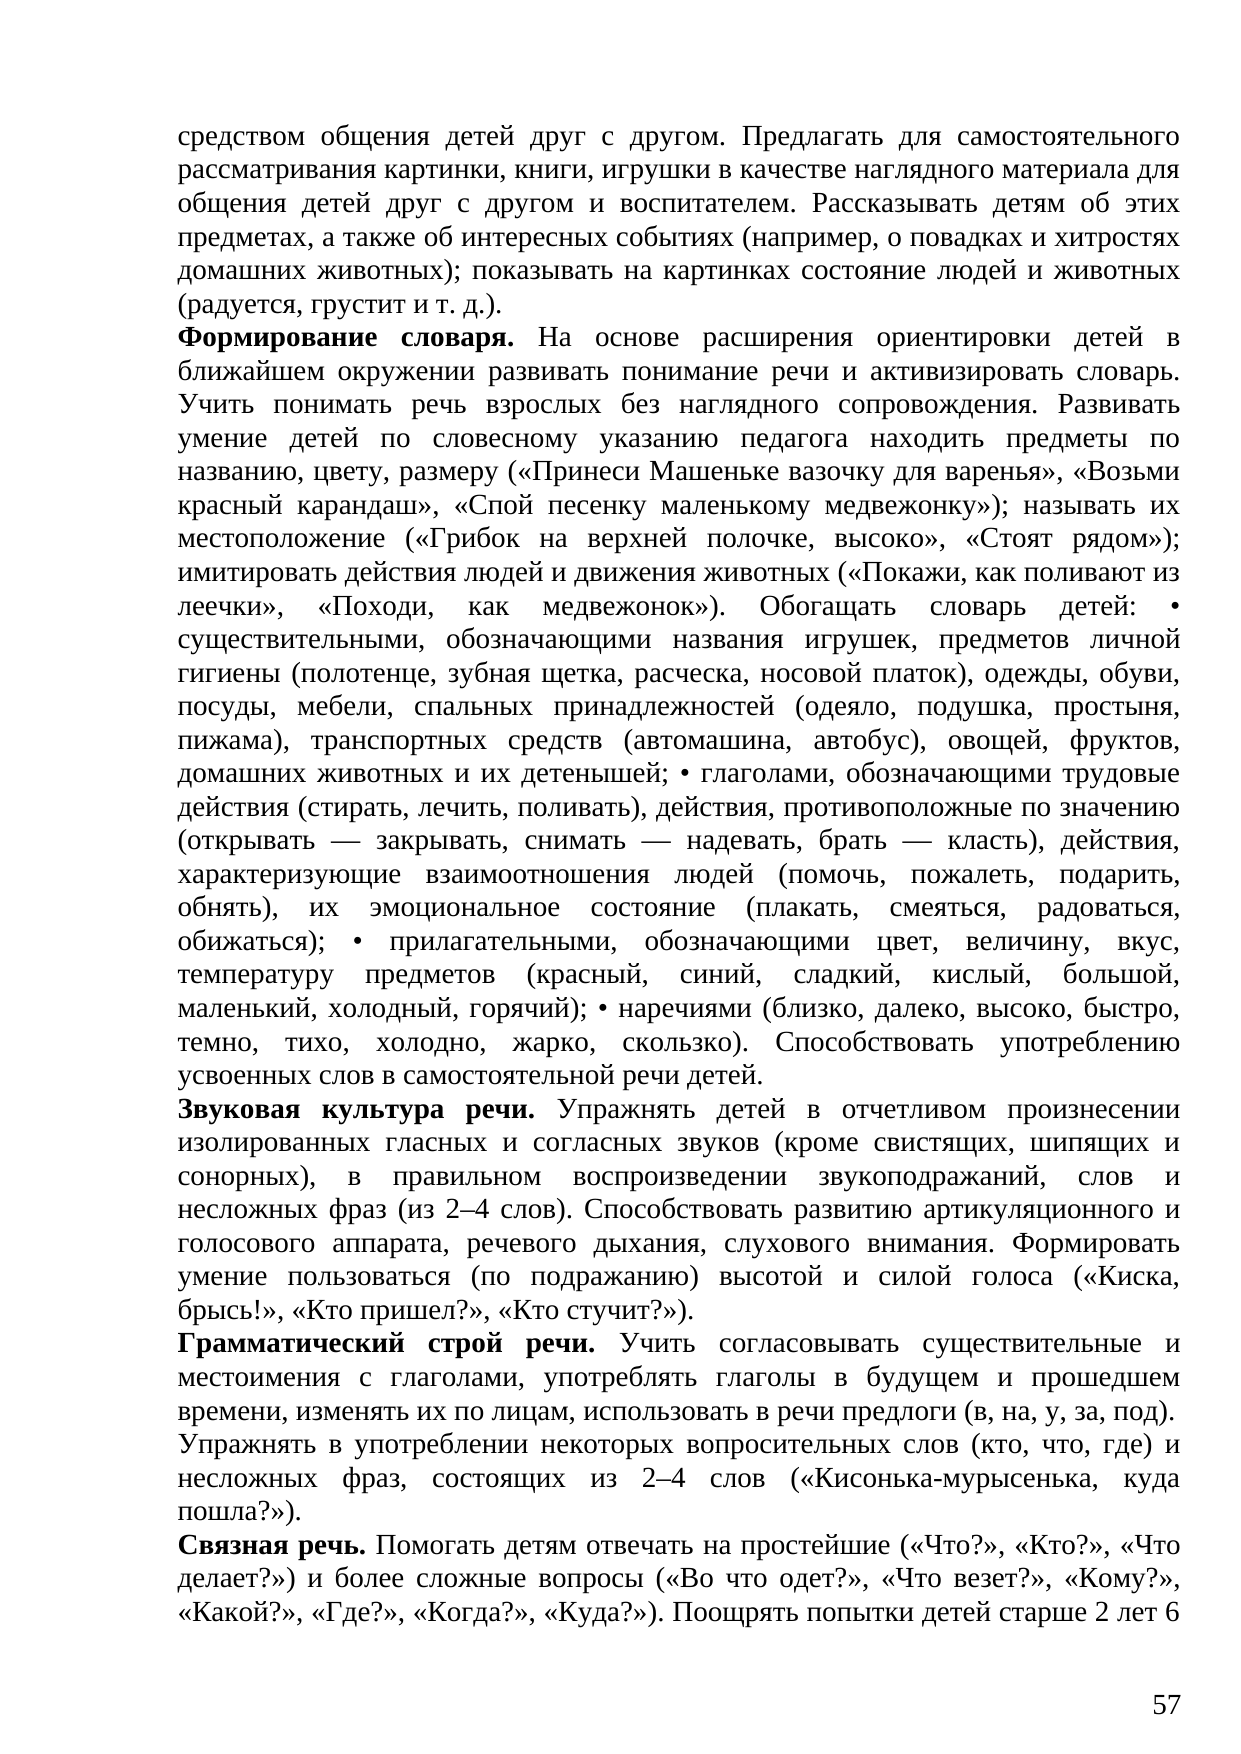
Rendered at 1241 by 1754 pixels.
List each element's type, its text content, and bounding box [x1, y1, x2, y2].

text Упражнять в употреблении некоторых вопросительных слов (кто, что, где) и несложных фраз, состоящих из 2–4 слов («Кисонька-мурысенька, куда пошла?»). [177, 1426, 1181, 1527]
text Формирование словаря. На основе расширения ориентировки детей в ближайшем окружении развивать понимание речи и активизировать словарь. Учить понимать речь взрослых без наглядного сопровождения. Развивать умение детей по словесному указанию педагога находить предметы по названию, цвету, размеру («Принеси Машеньке вазочку для варенья», «Возьми красный карандаш», «Спой песенку маленькому медвежонку»); называть их местоположение («Грибок на верхней полочке, высоко», «Стоят рядом»); имитировать действия людей и движения животных («Покажи, как поливают из леечки», «Походи, как медвежонок»). Обогащать словарь детей: • существительными, обозначающими названия игрушек, предметов личной гигиены (полотенце, зубная щетка, расческа, носовой платок), одежды, обуви, посуды, мебели, спальных принадлежностей (одеяло, подушка, простыня, пижама), транспортных средств (автомашина, автобус), овощей, фруктов, домашних животных и их детенышей; • глаголами, обозначающими трудовые действия (стирать, лечить, поливать), действия, противоположные по значению (открывать — закрывать, снимать — надевать, брать — класть), действия, характеризующие взаимоотношения людей (помочь, пожалеть, подарить, обнять), их эмоциональное состояние (плакать, смеяться, радоваться, обижаться); • прилагательными, обозначающими цвет, величину, вкус, температуру предметов (красный, синий, сладкий, кислый, большой, маленький, холодный, горячий); • наречиями (близко, далеко, высоко, быстро, темно, тихо, холодно, жарко, скользко). Способствовать употреблению усвоенных слов в самостоятельной речи детей. [177, 319, 1181, 1091]
text Звуковая культура речи. Упражнять детей в отчетливом произнесении изолированных гласных и согласных звуков (кроме свистящих, шипящих и сонорных), в правильном воспроизведении звукоподражаний, слов и несложных фраз (из 2–4 слов). Способствовать развитию артикуляционного и голосового аппарата, речевого дыхания, слухового внимания. Формировать умение пользоваться (по подражанию) высотой и силой голоса («Киска, брысь!», «Кто пришел?», «Кто стучит?»). [177, 1091, 1181, 1326]
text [177, 118, 1181, 319]
text Грамматический строй речи. Учить согласовывать существительные и местоимения с глаголами, употреблять глаголы в будущем и прошедшем времени, изменять их по лицам, использовать в речи предлоги (в, на, у, за, под). [177, 1326, 1181, 1426]
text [177, 1527, 1181, 1627]
